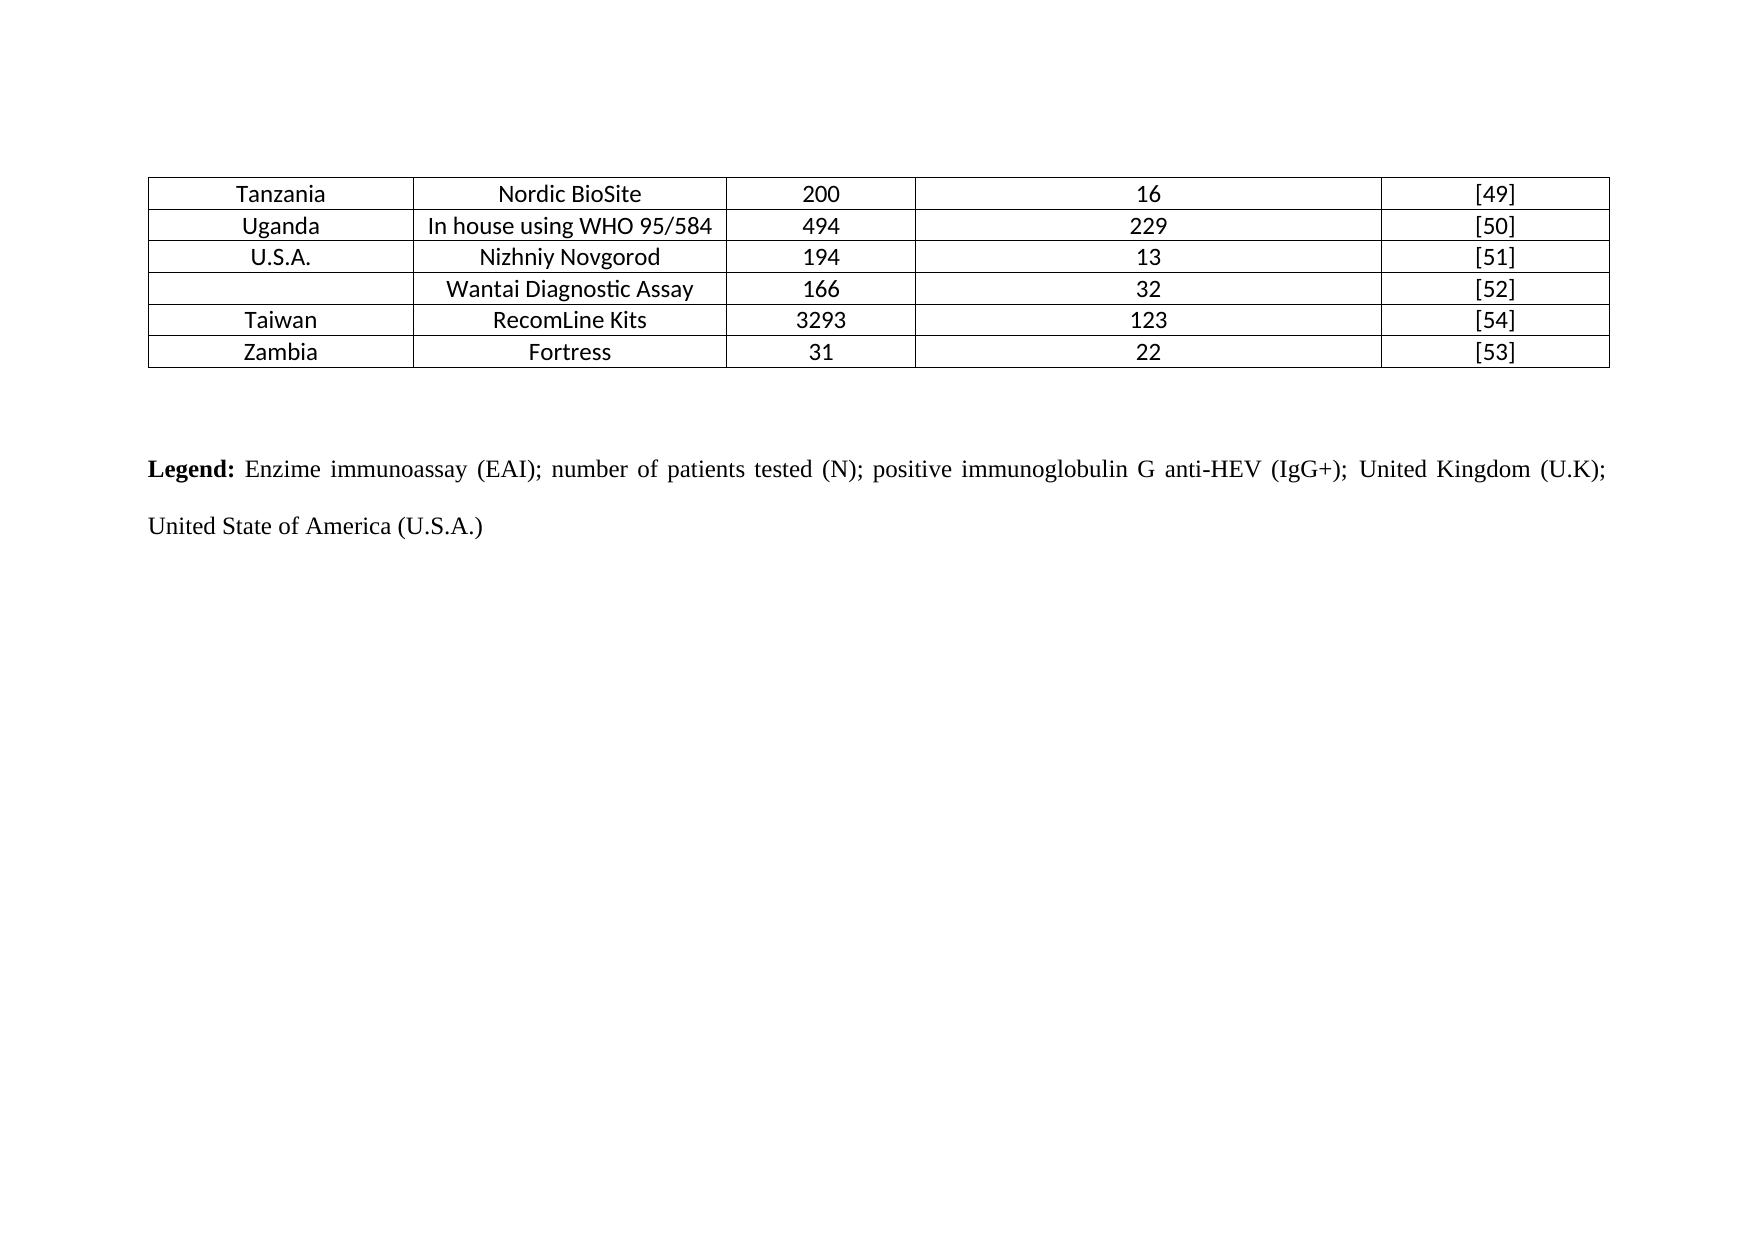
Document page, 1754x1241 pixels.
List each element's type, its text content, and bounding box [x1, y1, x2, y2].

table_cell 123 [916, 305, 1381, 335]
table_cell [52] [1382, 273, 1609, 303]
table_cell Taiwan [149, 305, 413, 335]
table_cell 200 [727, 178, 915, 209]
table_cell 16 [916, 178, 1381, 209]
table_cell Fortress [414, 336, 726, 367]
table_cell [49] [1382, 178, 1609, 209]
table_cell Zambia [149, 336, 413, 367]
table_cell 494 [727, 210, 915, 240]
table_cell [51] [1382, 241, 1609, 272]
table_cell 32 [916, 273, 1381, 303]
table_cell 13 [916, 241, 1381, 272]
table_cell 31 [727, 336, 915, 367]
text Legend: Enzime immunoassay (EAI); number of patients tested (N); positive immunoglobulin G anti-HEV (IgG+); United Kingdom (U.K); United State of America (U.S.A.) [148, 454, 1606, 540]
table_cell Wantai Diagnostic Assay [414, 273, 726, 303]
table_cell 3293 [727, 305, 915, 335]
table_cell [53] [1382, 336, 1609, 367]
table_cell U.S.A. [149, 241, 413, 272]
table_cell 22 [916, 336, 1381, 367]
table_cell [54] [1382, 305, 1609, 335]
table_cell [50] [1382, 210, 1609, 240]
table_cell Tanzania [149, 178, 413, 209]
table_cell 166 [727, 273, 915, 303]
table_cell [149, 273, 413, 303]
table_cell 194 [727, 241, 915, 272]
table_cell In house using WHO 95/584 [414, 210, 726, 240]
table_cell Nordic BioSite [414, 178, 726, 209]
table_cell Uganda [149, 210, 413, 240]
table_cell Nizhniy Novgorod [414, 241, 726, 272]
table_cell 229 [916, 210, 1381, 240]
table_cell RecomLine Kits [414, 305, 726, 335]
